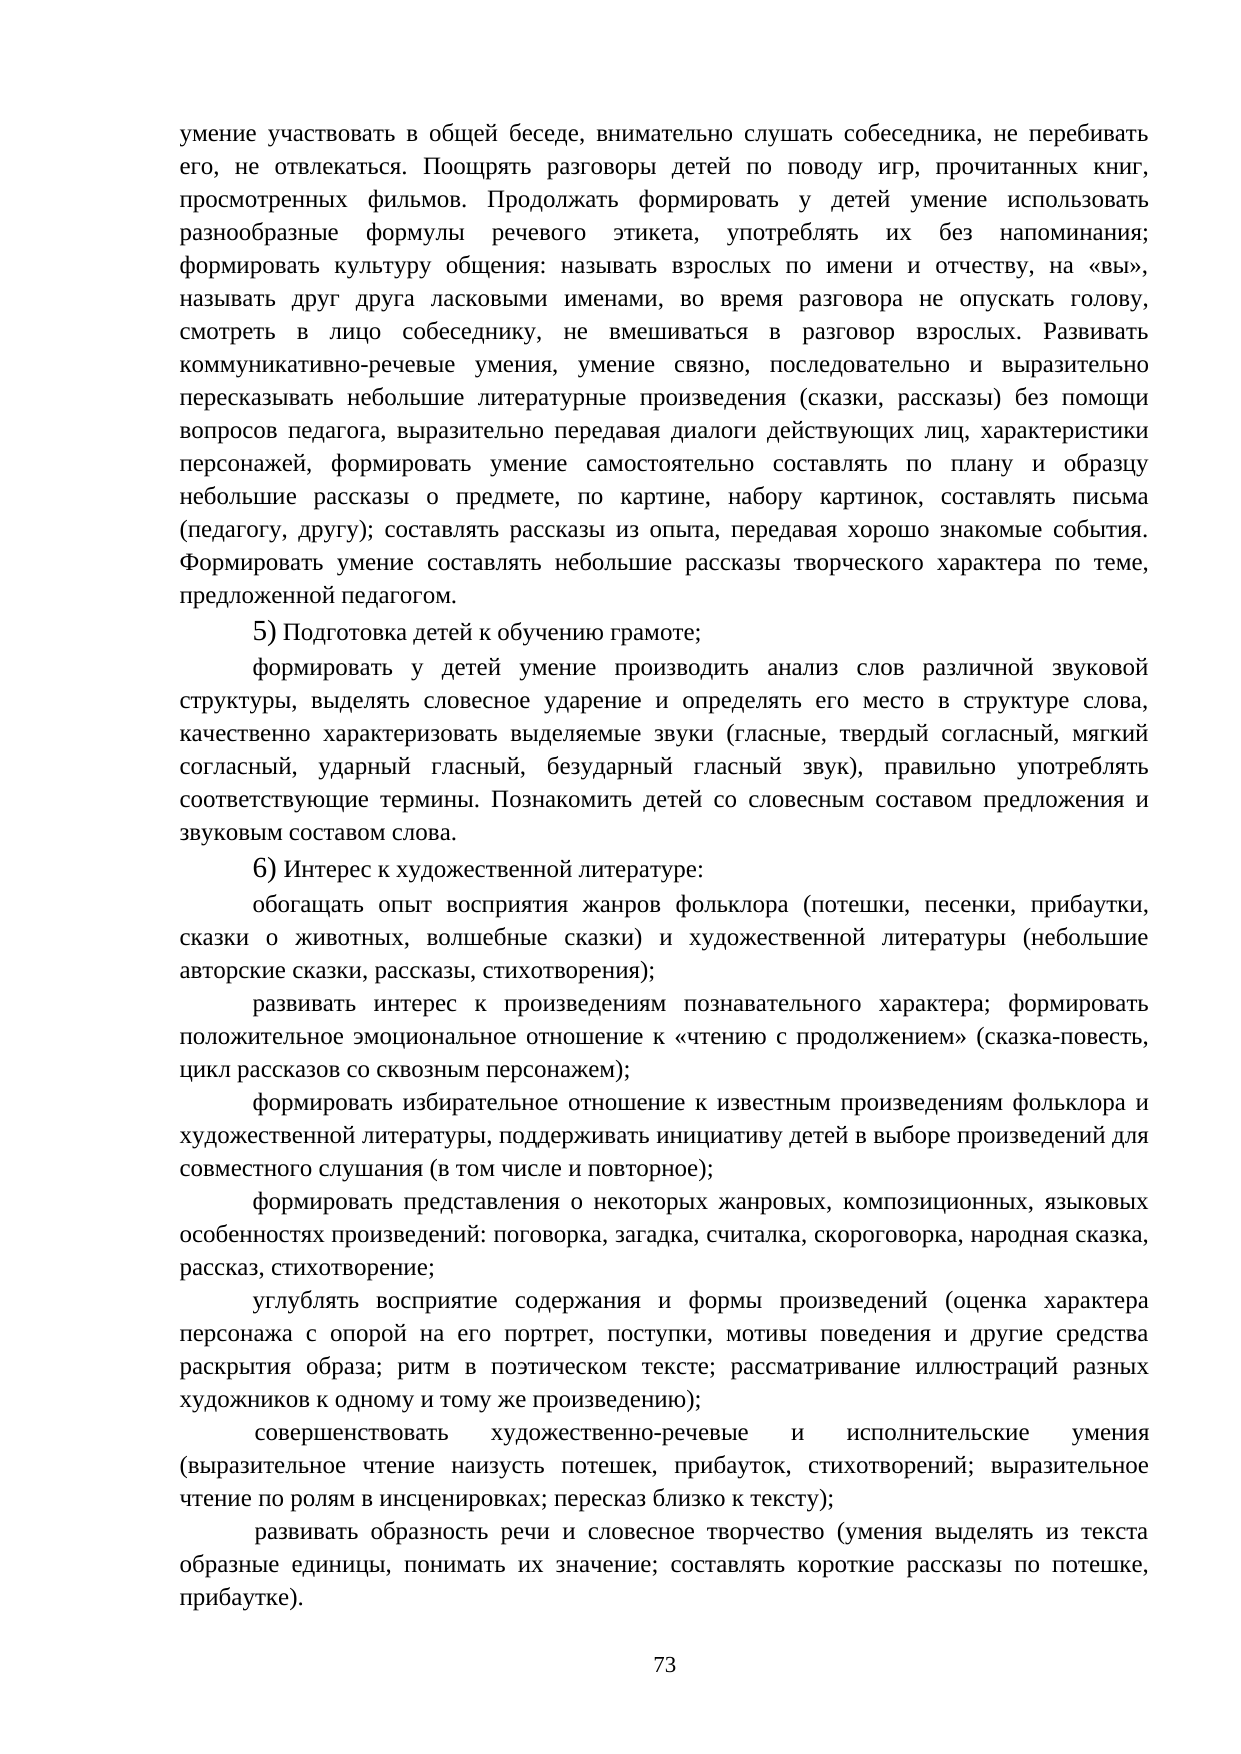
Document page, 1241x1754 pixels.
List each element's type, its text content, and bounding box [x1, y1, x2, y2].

text обогащать опыт восприятия жанров фольклора (потешки, песенки, прибаутки, сказки о животных, волшебные сказки) и художественной литературы (небольшие авторские сказки, рассказы, стихотворения); [179, 889, 1149, 983]
list Интерес к художественной литературе: [179, 850, 1152, 884]
text развивать образность речи и словесное творчество (умения выделять из текста образные единицы, понимать их значение; составлять короткие рассказы по потешке, прибаутке). [179, 1516, 1149, 1611]
text формировать у детей умение производить анализ слов различной звуковой структуры, выделять словесное ударение и определять его место в структуре слова, качественно характеризовать выделяемые звуки (гласные, твердый согласный, мягкий согласный, ударный гласный, безударный гласный звук), правильно употреблять соответствующие термины. Познакомить детей со словесным составом предложения и звуковым составом слова. [179, 652, 1149, 846]
text совершенствовать художественно-речевые и исполнительские умения (выразительное чтение наизусть потешек, прибауток, стихотворений; выразительное чтение по ролям в инсценировках; пересказ близко к тексту); [179, 1417, 1149, 1512]
text формировать представления о некоторых жанровых, композиционных, языковых особенностях произведений: поговорка, загадка, считалка, скороговорка, народная сказка, рассказ, стихотворение; [179, 1186, 1149, 1281]
list Подготовка детей к обучению грамоте; [179, 613, 1152, 647]
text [179, 118, 1149, 609]
text развивать интерес к произведениям познавательного характера; формировать положительное эмоциональное отношение к «чтению с продолжением» (сказка-повесть, цикл рассказов со сквозным персонажем); [179, 988, 1149, 1082]
text формировать избирательное отношение к известным произведениям фольклора и художественной литературы, поддерживать инициативу детей в выборе произведений для совместного слушания (в том числе и повторное); [179, 1087, 1149, 1182]
text углублять восприятие содержания и формы произведений (оценка характера персонажа с опорой на его портрет, поступки, мотивы поведения и другие средства раскрытия образа; ритм в поэтическом тексте; рассматривание иллюстраций разных художников к одному и тому же произведению); [179, 1285, 1149, 1413]
